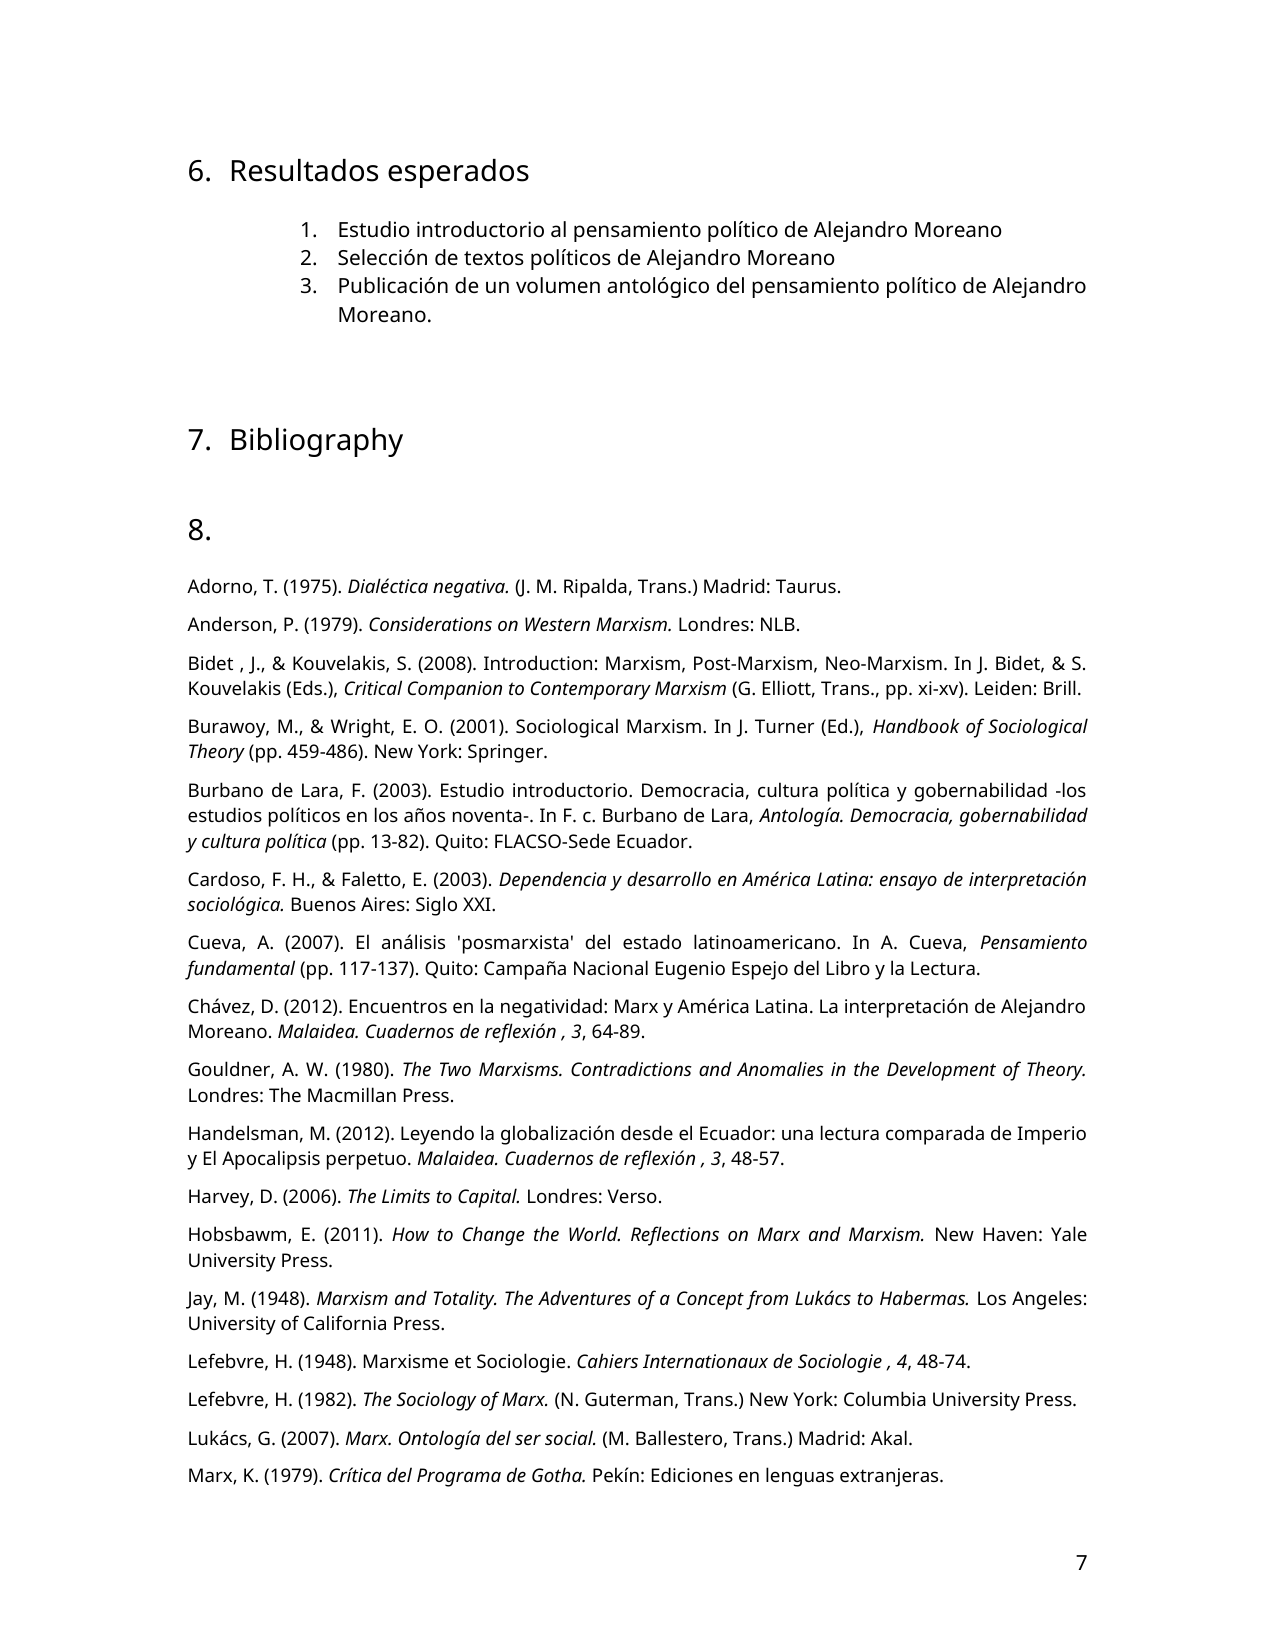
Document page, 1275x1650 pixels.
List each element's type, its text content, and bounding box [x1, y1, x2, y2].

list Publicación de un volumen antológico del pensamiento político de Alejandro Moreano. [300, 272, 1087, 328]
list Selección de textos políticos de Alejandro Moreano [300, 243, 1087, 272]
subtitle Resultados esperados [187, 150, 1087, 190]
list Estudio introductorio al pensamiento político de Alejandro Moreano [300, 215, 1087, 243]
